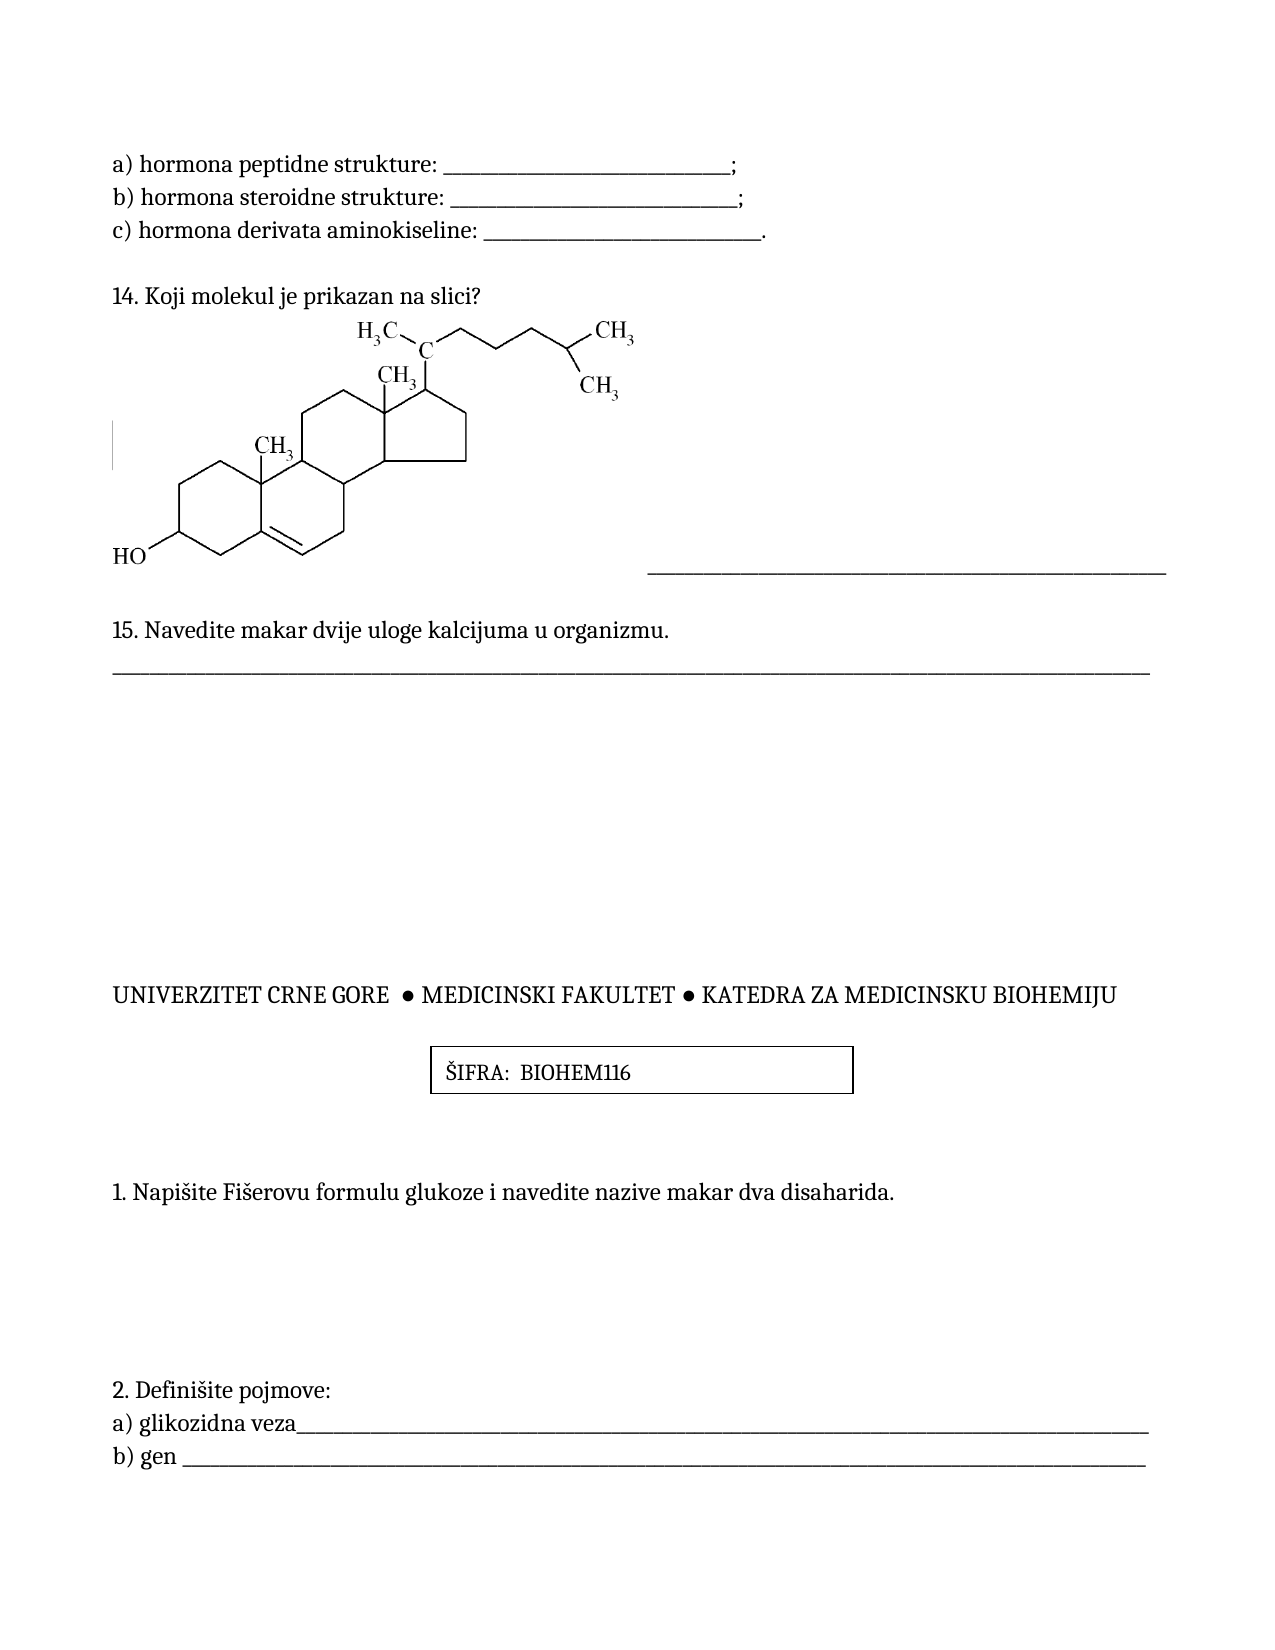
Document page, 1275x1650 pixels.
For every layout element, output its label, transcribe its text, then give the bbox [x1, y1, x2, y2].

text a) glikozidna veza____________________________________________________________________________________________ [112, 1409, 1172, 1438]
text c) hormona derivata aminokiseline: ______________________________. [112, 216, 1172, 245]
text 1. Napišite Fišerovu formulu glukoze i navedite nazive makar dva disaharida. [112, 1178, 1172, 1207]
text 14. Koji molekul je prikazan na slici? [112, 282, 1172, 311]
text a) hormona peptidne strukture: _______________________________; [112, 150, 1172, 179]
text b) gen ________________________________________________________________________________________________________ [112, 1442, 1172, 1471]
text UNIVERZITET CRNE GORE ● MEDICINSKI FAKULTET ● KATEDRA ZA MEDICINSKU BIOHEMIJU [112, 980, 1172, 1009]
picture [112, 315, 637, 573]
text 2. Definišite pojmove: [112, 1376, 1172, 1405]
text ________________________________________________________________________________________________________________ [112, 649, 1172, 678]
text 15. Navedite makar dvije uloge kalcijuma u organizmu. [112, 616, 1172, 645]
text b) hormona steroidne strukture: _______________________________; [112, 183, 1172, 212]
